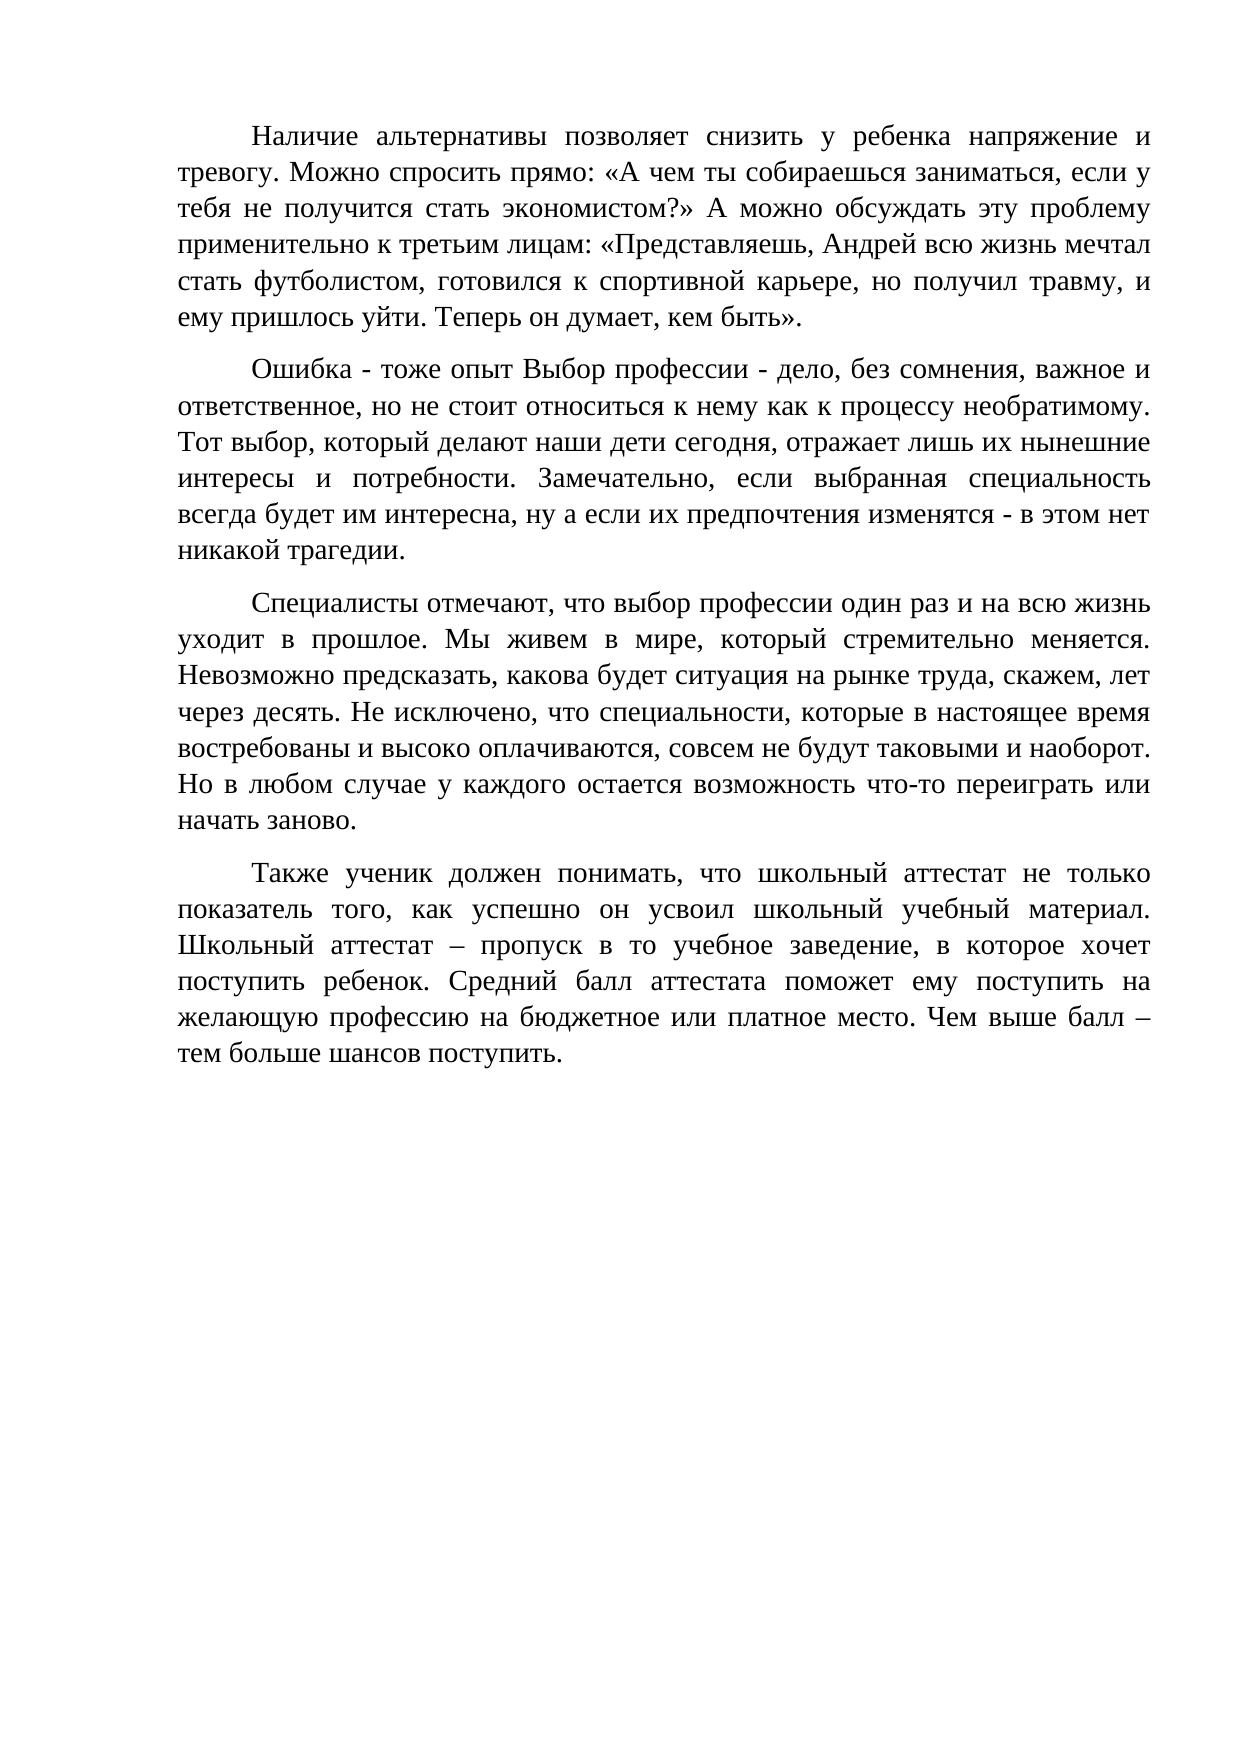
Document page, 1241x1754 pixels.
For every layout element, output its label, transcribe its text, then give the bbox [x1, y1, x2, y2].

text Наличие альтернативы позволяет снизить у ребенка напряжение и тревогу. Можно спросить прямо: «А чем ты собираешься заниматься, если у тебя не получится стать экономистом?» А можно обсуждать эту проблему применительно к третьим лицам: «Представляешь, Андрей всю жизнь мечтал стать футболистом, готовился к спортивной карьере, но получил травму, и ему пришлось уйти. Теперь он думает, кем быть». [177, 118, 1152, 332]
text Также ученик должен понимать, что школьный аттестат не только показатель того, как успешно он усвоил школьный учебный материал. Школьный аттестат – пропуск в то учебное заведение, в которое хочет поступить ребенок. Средний балл аттестата поможет ему поступить на желающую профессию на бюджетное или платное место. Чем выше балл – тем больше шансов поступить. [177, 855, 1152, 1069]
text Специалисты отмечают, что выбор профессии один раз и на всю жизнь уходит в прошлое. Мы живем в мире, который стремительно меняется. Невозможно предсказать, какова будет ситуация на рынке труда, скажем, лет через десять. Не исключено, что специальности, которые в настоящее время востребованы и высоко оплачиваются, совсем не будут таковыми и наоборот. Но в любом случае у каждого остается возможность что-то переиграть или начать заново. [177, 585, 1152, 836]
text Ошибка - тоже опыт Выбор профессии - дело, без сомнения, важное и ответственное, но не стоит относиться к нему как к процессу необратимому. Тот выбор, который делают наши дети сегодня, отражает лишь их нынешние интересы и потребности. Замечательно, если выбранная специальность всегда будет им интересна, ну а если их предпочтения изменятся - в этом нет никакой трагедии. [177, 352, 1152, 566]
